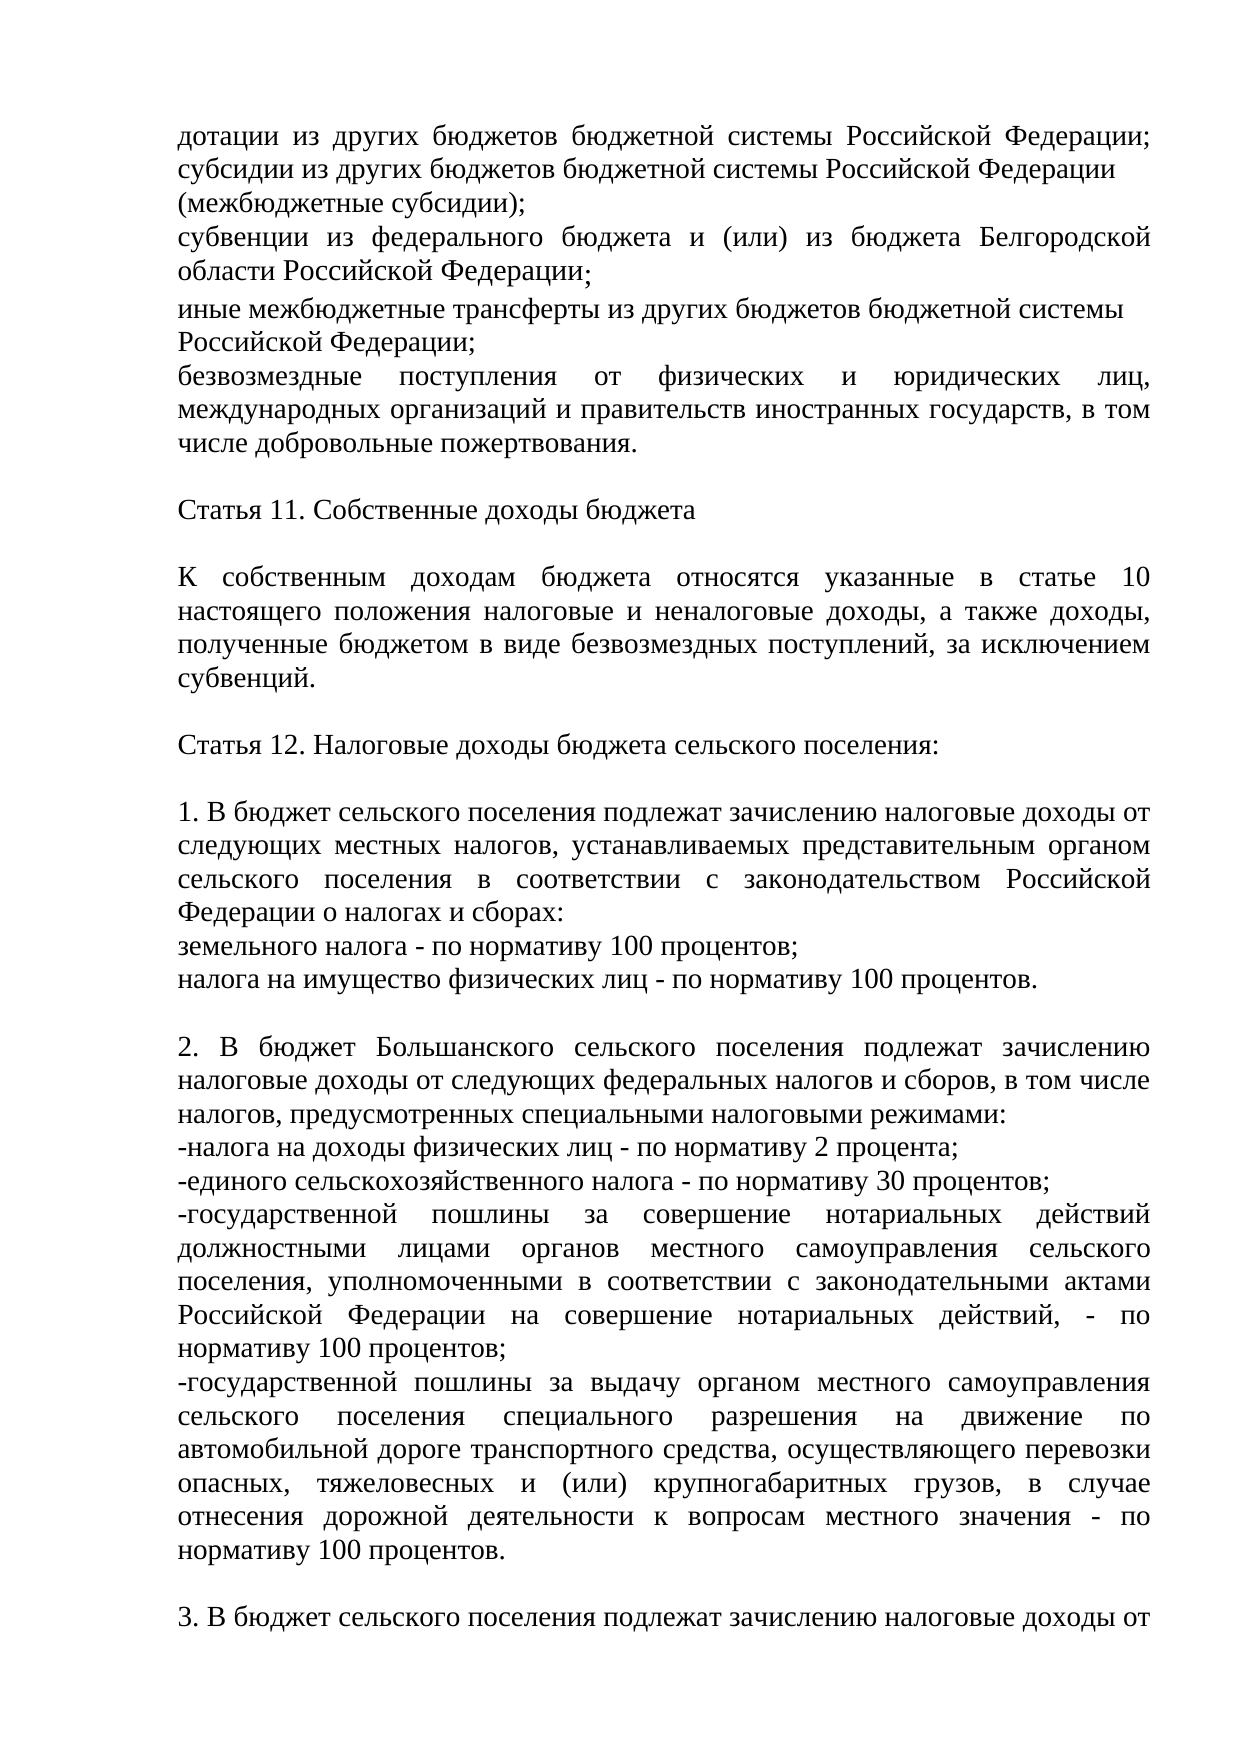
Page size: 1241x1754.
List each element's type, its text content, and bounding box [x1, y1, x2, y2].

text -государственной пошлины за выдачу органом местного самоуправления сельского поселения специального разрешения на движение по автомобильной дороге транспортного средства, осуществляющего перевозки опасных, тяжеловесных и (или) крупногабаритных грузов, в случае отнесения дорожной деятельности к вопросам местного значения - по нормативу 100 процентов. [177, 1364, 1152, 1565]
text Статья 12. Налоговые доходы бюджета сельского поселения: [177, 727, 1152, 760]
text 1. В бюджет сельского поселения подлежат зачислению налоговые доходы от следующих местных налогов, устанавливаемых представительным органом сельского поселения в соответствии с законодательством Российской Федерации о налогах и сборах: [177, 794, 1152, 928]
text К собственным доходам бюджета относятся указанные в статье 10 настоящего положения налоговые и неналоговые доходы, а также доходы, полученные бюджетом в виде безвозмездных поступлений, за исключением субвенций. [177, 559, 1152, 693]
text Российской Федерации; [177, 324, 1152, 358]
text дотации из других бюджетов бюджетной системы Российской Федерации; субсидии из других бюджетов бюджетной системы Российской Федерации [177, 118, 1152, 185]
text 2. В бюджет Большанского сельского поселения подлежат зачислению налоговые доходы от следующих федеральных налогов и сборов, в том числе налогов, предусмотренных специальными налоговыми режимами: [177, 1029, 1152, 1129]
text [177, 1599, 1152, 1632]
text (межбюджетные субсидии); [177, 185, 1152, 219]
text иные межбюджетные трансферты из других бюджетов бюджетной системы [177, 291, 1152, 324]
text безвозмездные поступления от физических и юридических лиц, международных организаций и правительств иностранных государств, в том числе добровольные пожертвования. [177, 358, 1152, 458]
text -государственной пошлины за совершение нотариальных действий должностными лицами органов местного самоуправления сельского поселения, уполномоченными в соответствии с законодательными актами Российской Федерации на совершение нотариальных действий, - по нормативу 100 процентов; [177, 1196, 1152, 1364]
text субвенции из федерального бюджета и (или) из бюджета Белгородской области Российской Федерации; [177, 219, 1152, 291]
text земельного налога - по нормативу 100 процентов; [177, 928, 1152, 962]
text -налога на доходы физических лиц - по нормативу 2 процента; [177, 1129, 1152, 1163]
text -единого сельскохозяйственного налога - по нормативу 30 процентов; [177, 1163, 1152, 1196]
text налога на имущество физических лиц - по нормативу 100 процентов. [177, 962, 1152, 995]
text Статья 11. Собственные доходы бюджета [177, 492, 1152, 526]
